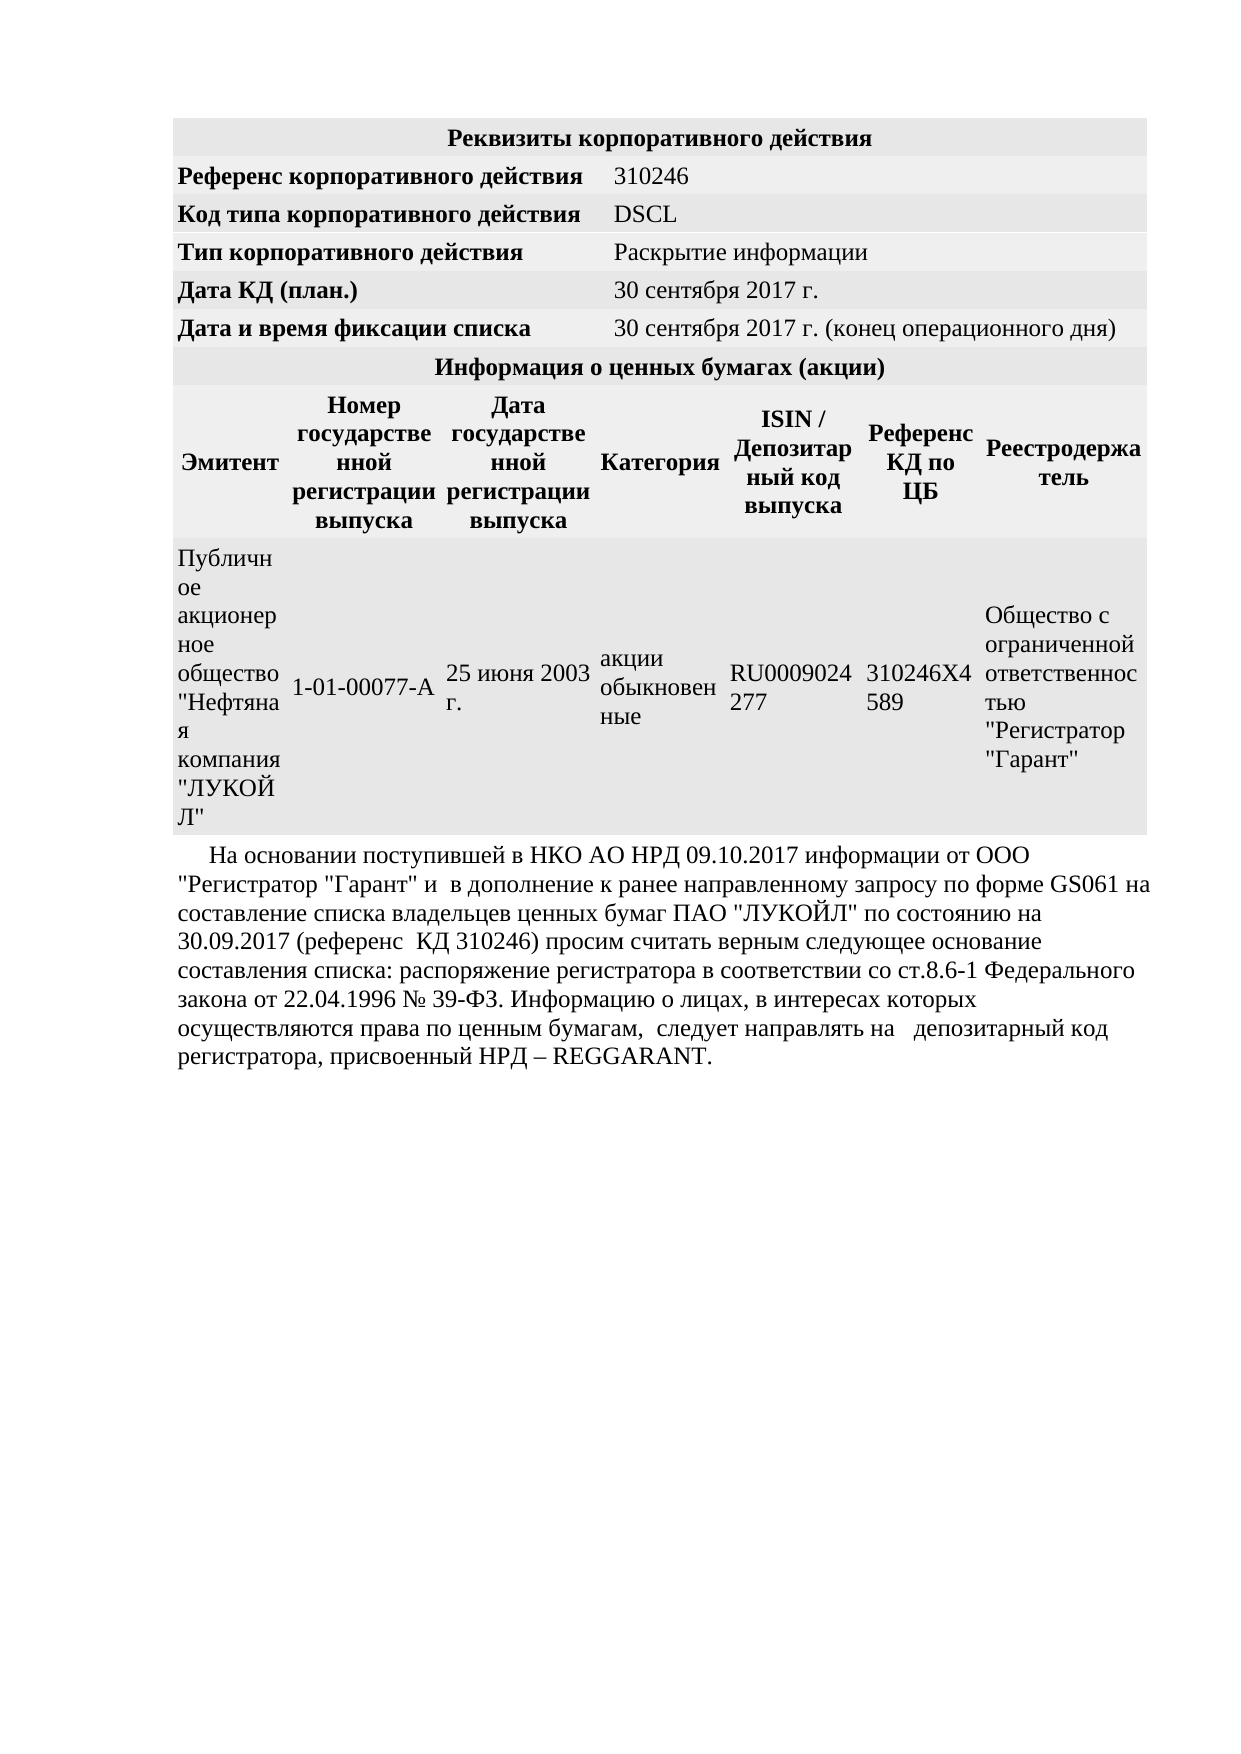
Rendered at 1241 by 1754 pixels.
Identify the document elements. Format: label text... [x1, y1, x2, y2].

table_cell Тип корпоративного действия [173, 233, 609, 271]
table_cell 25 июня 2003 г. [441, 538, 595, 835]
table_cell Дата и время фиксации списка [173, 309, 609, 347]
table_cell Публичное акционерное общество "Нефтяная компания "ЛУКОЙЛ" [173, 538, 287, 835]
table_header Информация о ценных бумагах (акции) [173, 347, 1147, 385]
table_cell Реестродержатель [980, 385, 1147, 538]
table_cell акции обыкновенные [595, 538, 725, 835]
table_cell Дата государственной регистрации выпуска [441, 385, 595, 538]
table_cell DSCL [609, 194, 1147, 232]
table_cell ISIN / Депозитарный код выпуска [725, 385, 861, 538]
table_cell 30 сентября 2017 г. (конец операционного дня) [609, 309, 1147, 347]
table_cell Референс КД по ЦБ [861, 385, 980, 538]
table_cell Раскрытие информации [609, 233, 1147, 271]
table_cell Эмитент [173, 385, 287, 538]
table_cell Референс корпоративного действия [173, 156, 609, 194]
table_cell RU0009024277 [725, 538, 861, 835]
table_cell 310246X4589 [861, 538, 980, 835]
text На основании поступившей в НКО АО НРД 09.10.2017 информации от ООО "Регистратор "Гарант" и в дополнение к ранее направленному запросу по форме GS061 на составление списка владельцев ценных бумаг ПАО "ЛУКОЙЛ" по состоянию на 30.09.2017 (референс КД 310246) просим считать верным следующее основание составления списка: распоряжение регистратора в соответствии со ст.8.6-1 Федерального закона от 22.04.1996 № 39-ФЗ. Информацию о лицах, в интересах которых осуществляются права по ценным бумагам, следует направлять на депозитарный код регистратора, присвоенный НРД – REGGARANT. [177, 840, 1152, 1070]
table_cell Общество с ограниченной ответственностью "Регистратор "Гарант" [980, 538, 1147, 835]
table_cell Номер государственной регистрации выпуска [287, 385, 441, 538]
table_cell Категория [595, 385, 725, 538]
table_cell Код типа корпоративного действия [173, 194, 609, 232]
table_cell 310246 [609, 156, 1147, 194]
table_cell Дата КД (план.) [173, 271, 609, 309]
table_header Реквизиты корпоративного действия [173, 118, 1147, 156]
table_cell 1-01-00077-A [287, 538, 441, 835]
table_cell 30 сентября 2017 г. [609, 271, 1147, 309]
